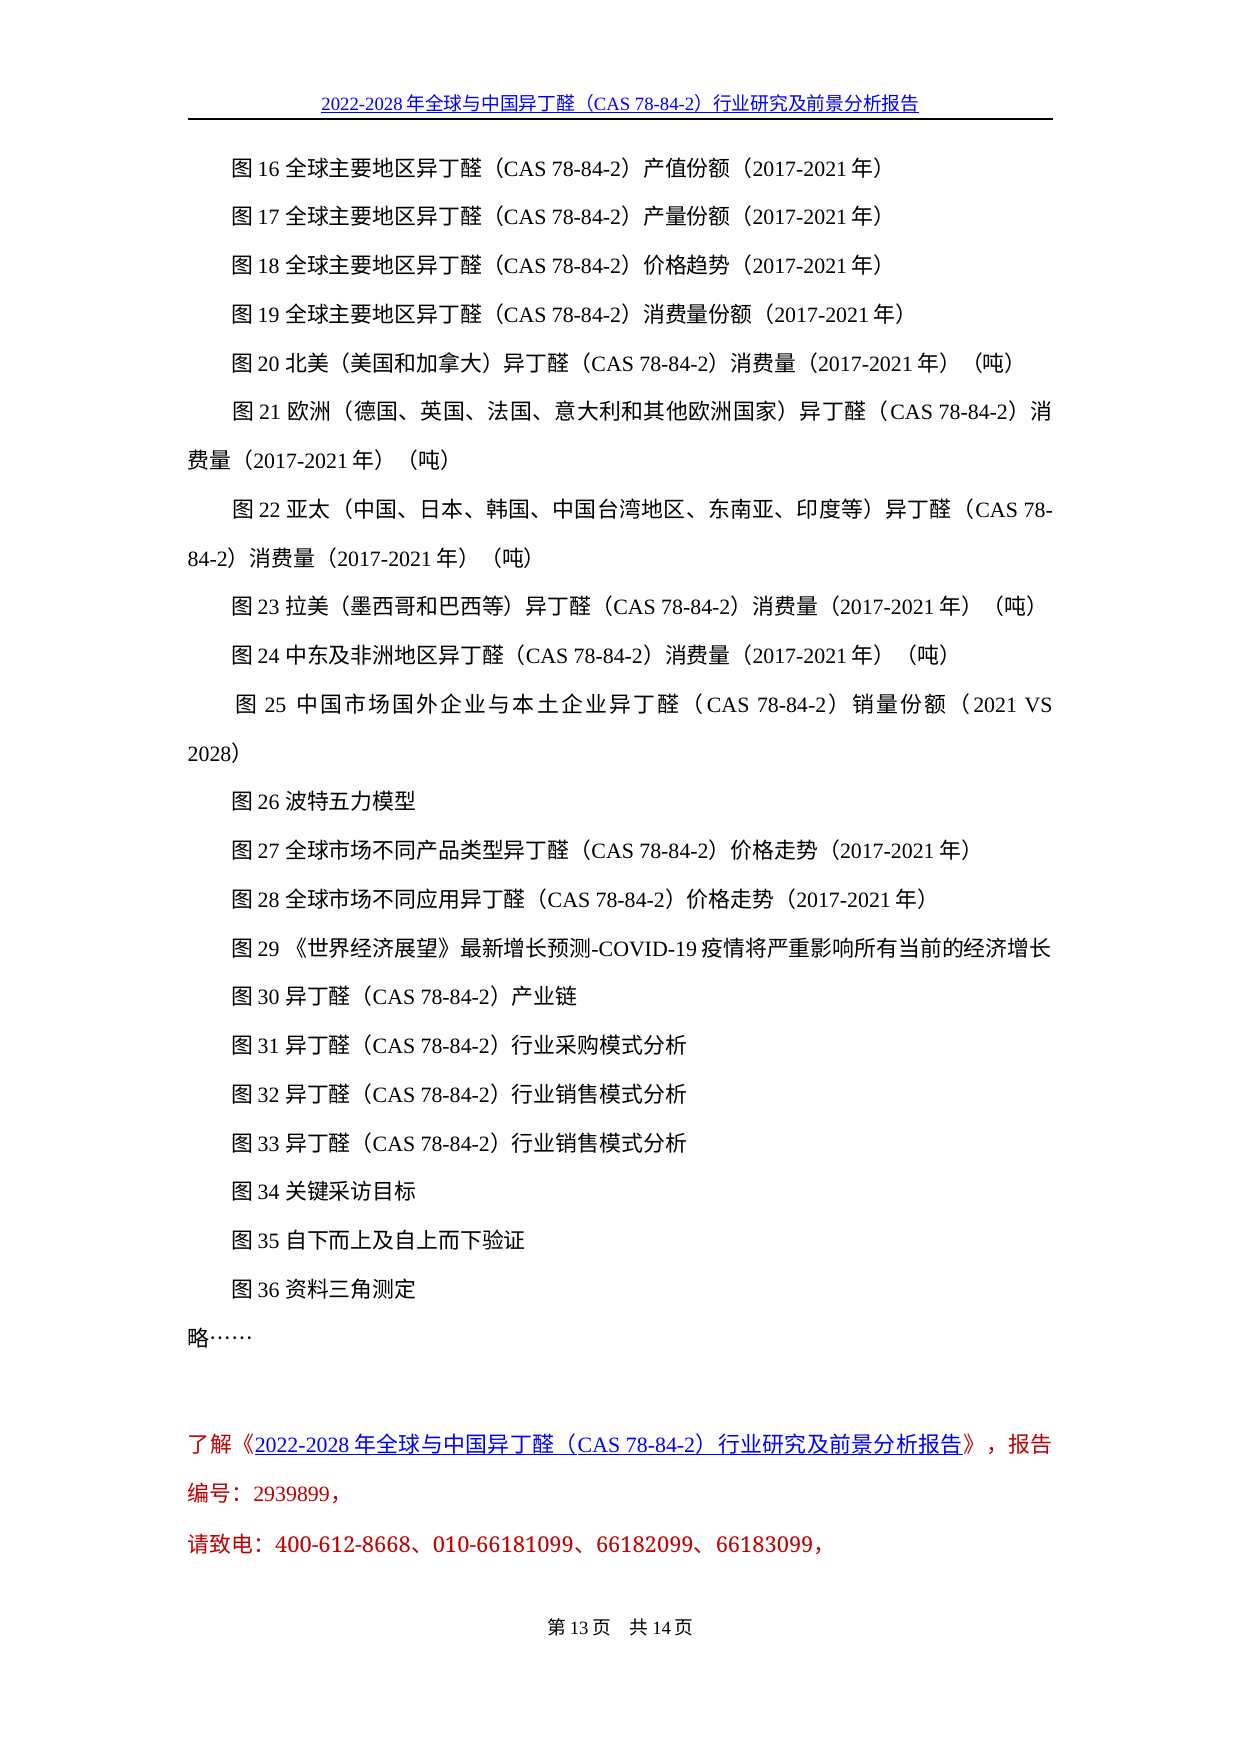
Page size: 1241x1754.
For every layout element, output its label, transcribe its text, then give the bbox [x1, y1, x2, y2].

text 请致电：400-612-8668、010-66181099、66182099、66183099， [187, 1527, 1053, 1559]
text 了解《2022-2028年全球与中国异丁醛（CAS 78-84-2）行业研究及前景分析报告》，报告编号：2939899， [187, 1427, 1053, 1508]
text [187, 150, 1053, 1353]
